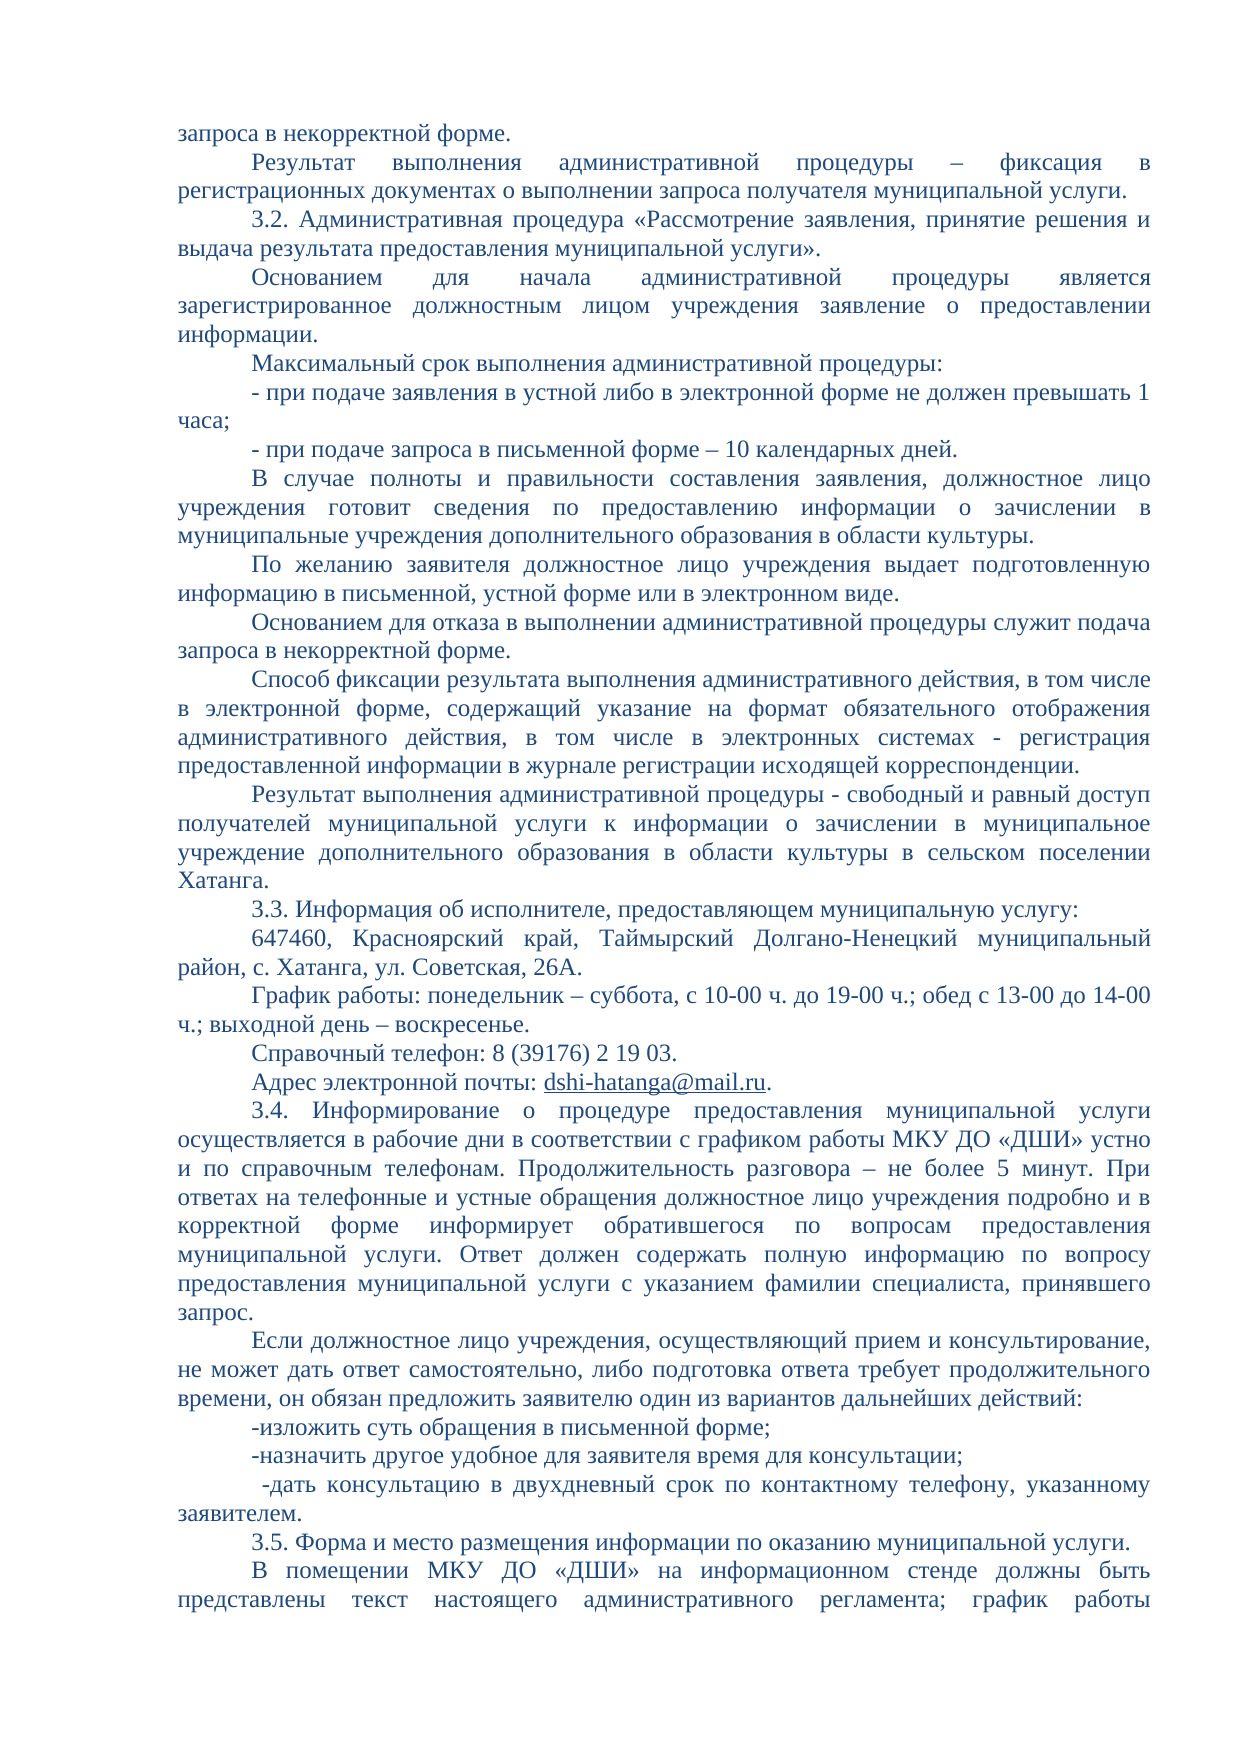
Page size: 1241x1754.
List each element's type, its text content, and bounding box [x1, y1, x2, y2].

text По желанию заявителя должностное лицо учреждения выдает подготовленную информацию в письменной, устной форме или в электронном виде. [177, 549, 1152, 607]
text 3.3. Информация об исполнителе, предоставляющем муниципальную услугу: [177, 894, 1152, 923]
text 3.4. Информирование о процедуре предоставления муниципальной услуги осуществляется в рабочие дни в соответствии с графиком работы МКУ ДО «ДШИ» устно и по справочным телефонам. Продолжительность разговора – не более 5 минут. При ответах на телефонные и устные обращения должностное лицо учреждения подробно и в корректной форме информирует обратившегося по вопросам предоставления муниципальной услуги. Ответ должен содержать полную информацию по вопросу предоставления муниципальной услуги с указанием фамилии специалиста, принявшего запрос. [177, 1096, 1152, 1326]
text -назначить другое удобное для заявителя время для консультации; [177, 1441, 1152, 1469]
text 647460, Красноярский край, Таймырский Долгано-Ненецкий муниципальный район, с. Хатанга, ул. Советская, 26А. [177, 923, 1152, 981]
text -изложить суть обращения в письменной форме; [177, 1412, 1152, 1441]
text График работы: понедельник – суббота, с 10-00 ч. до 19-00 ч.; обед с 13-00 до 14-00 ч.; выходной день – воскресенье. [177, 981, 1152, 1038]
text Максимальный срок выполнения административной процедуры: [177, 348, 1152, 377]
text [177, 1556, 1152, 1613]
text - при подаче заявления в устной либо в электронной форме не должен превышать 1 часа; [177, 377, 1152, 434]
text Если должностное лицо учреждения, осуществляющий прием и консультирование, не может дать ответ самостоятельно, либо подготовка ответа требует продолжительного времени, он обязан предложить заявителю один из вариантов дальнейших действий: [177, 1326, 1152, 1412]
text Адрес электронной почты: dshi-hatanga@mail.ru. [177, 1067, 1152, 1096]
text Справочный телефон: 8 (39176) 2 19 03. [177, 1038, 1152, 1067]
text 3.2. Административная процедура «Рассмотрение заявления, принятие решения и выдача результата предоставления муниципальной услуги». [177, 204, 1152, 262]
text -дать консультацию в двухдневный срок по контактному телефону, указанному заявителем. [177, 1469, 1152, 1527]
text Результат выполнения административной процедуры – фиксация в регистрационных документах о выполнении запроса получателя муниципальной услуги. [177, 147, 1152, 204]
text Способ фиксации результата выполнения административного действия, в том числе в электронной форме, содержащий указание на формат обязательного отображения административного действия, в том числе в электронных системах - регистрация предоставленной информации в журнале регистрации исходящей корреспонденции. [177, 664, 1152, 779]
text Основанием для отказа в выполнении административной процедуры служит подача запроса в некорректной форме. [177, 607, 1152, 664]
text 3.5. Форма и место размещения информации по оказанию муниципальной услуги. [177, 1527, 1152, 1556]
text Результат выполнения административной процедуры - свободный и равный доступ получателей муниципальной услуги к информации о зачислении в муниципальное учреждение дополнительного образования в области культуры в сельском поселении Хатанга. [177, 779, 1152, 894]
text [177, 118, 1152, 147]
text В случае полноты и правильности составления заявления, должностное лицо учреждения готовит сведения по предоставлению информации о зачислении в муниципальные учреждения дополнительного образования в области культуры. [177, 463, 1152, 549]
text Основанием для начала административной процедуры является зарегистрированное должностным лицом учреждения заявление о предоставлении информации. [177, 262, 1152, 348]
text - при подаче запроса в письменной форме – 10 календарных дней. [177, 434, 1152, 463]
